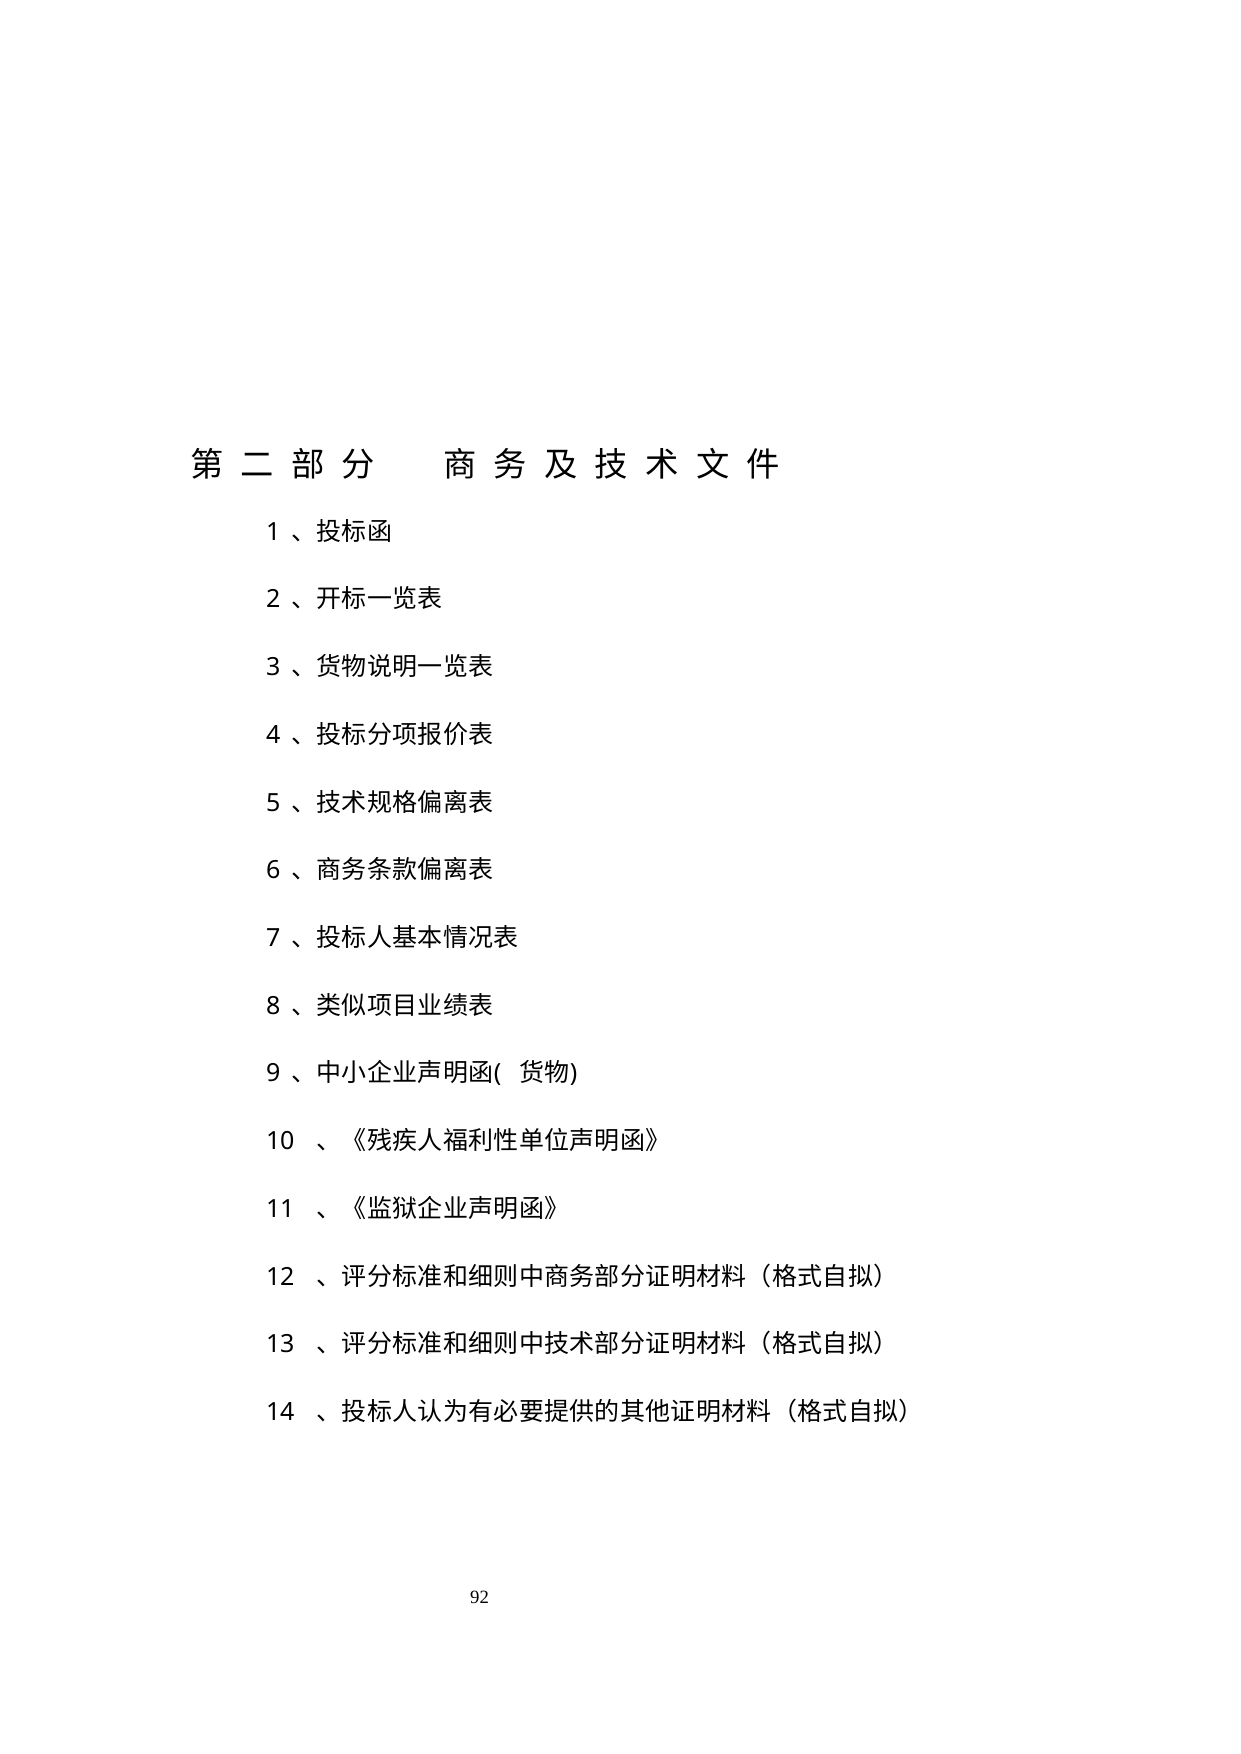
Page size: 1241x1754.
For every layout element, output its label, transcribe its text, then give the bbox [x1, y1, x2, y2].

text 6、商务条款偏离表 [255, 834, 1050, 902]
text 4、投标分项报价表 [255, 699, 1050, 766]
text 10、《残疾人福利性单位声明函》 [227, 1105, 1050, 1173]
text 2、开标一览表 [255, 563, 1050, 631]
text 12、评分标准和细则中商务部分证明材料（格式自拟） [227, 1240, 1050, 1308]
text 1、投标函 [255, 496, 1050, 563]
text 第二部分 商务及技术文件 [190, 428, 1050, 496]
text 11、《监狱企业声明函》 [227, 1173, 1050, 1240]
text 7、投标人基本情况表 [255, 902, 1050, 969]
text 3、货物说明一览表 [255, 631, 1050, 699]
text 5、技术规格偏离表 [255, 766, 1050, 834]
text 8、类似项目业绩表 [227, 969, 1050, 1037]
text 14、投标人认为有必要提供的其他证明材料（格式自拟） [227, 1376, 1050, 1443]
text 9、中小企业声明函(货物) [227, 1037, 1050, 1105]
text 13、评分标准和细则中技术部分证明材料（格式自拟） [227, 1308, 1050, 1376]
